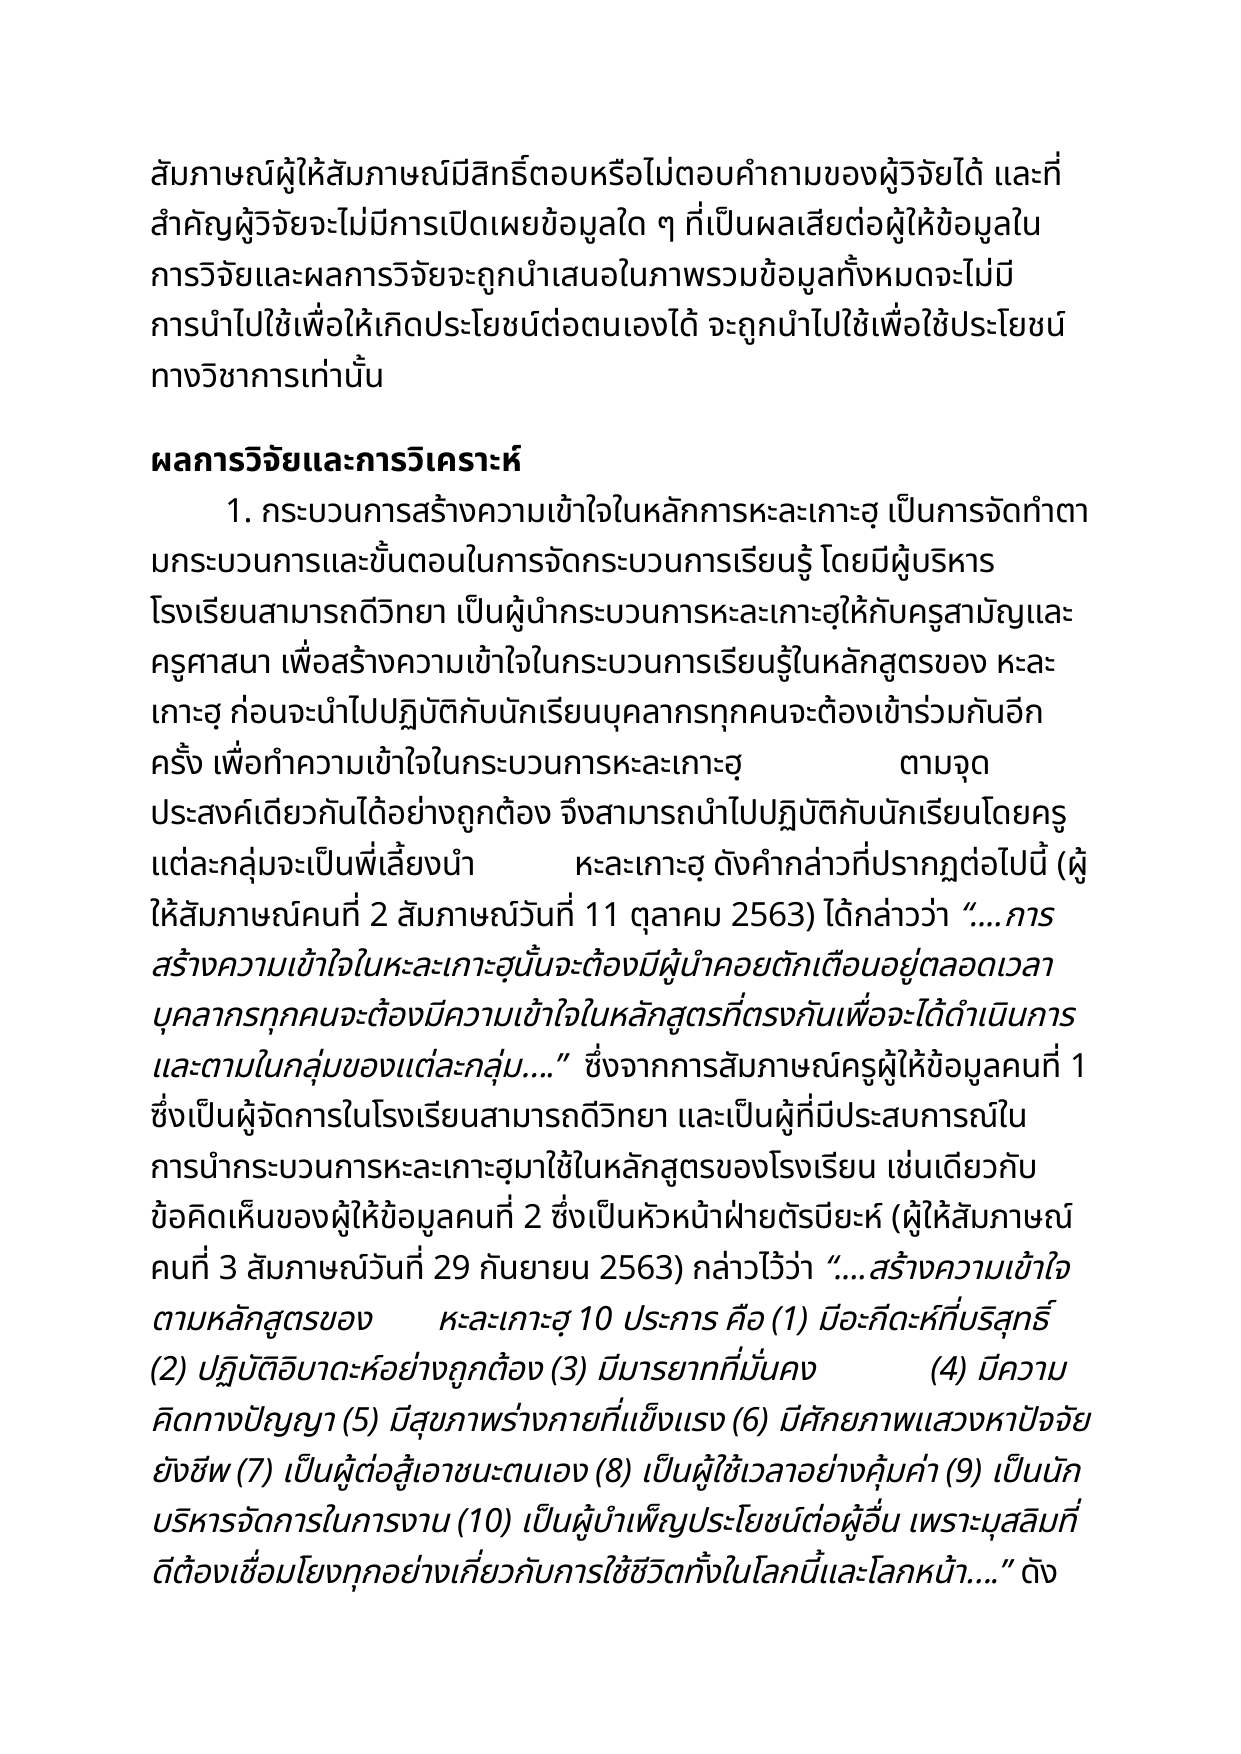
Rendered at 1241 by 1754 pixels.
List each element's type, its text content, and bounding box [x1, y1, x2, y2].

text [150, 487, 1090, 1598]
text ผลการวิจัยและการวิเคราะห์ [150, 436, 1090, 487]
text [150, 150, 1090, 402]
